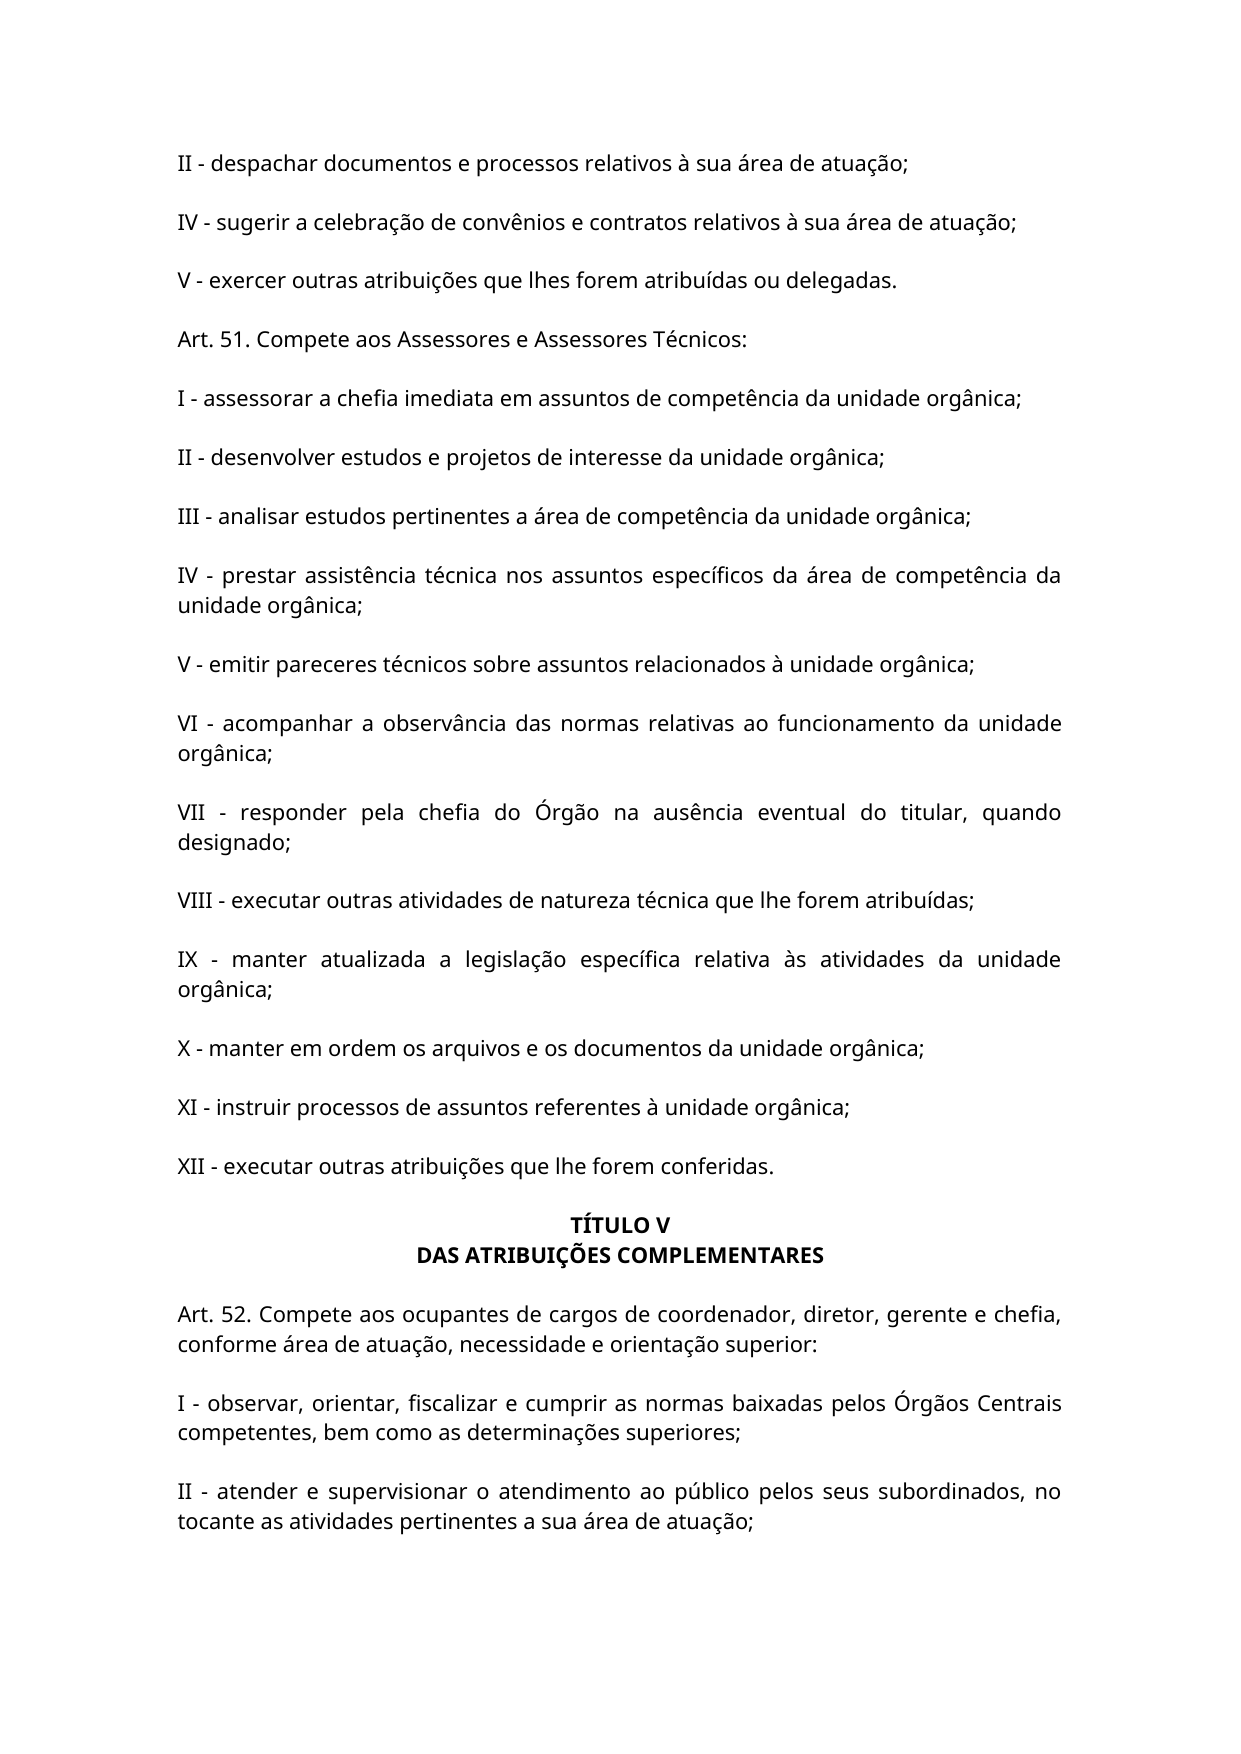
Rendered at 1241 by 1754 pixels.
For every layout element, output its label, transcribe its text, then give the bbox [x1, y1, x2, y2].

text IV - prestar assistência técnica nos assuntos específicos da área de competência da unidade orgânica; [177, 560, 1063, 620]
text Art. 52. Compete aos ocupantes de cargos de coordenador, diretor, gerente e chefia, conforme área de atuação, necessidade e orientação superior: [177, 1299, 1063, 1358]
text I - assessorar a chefia imediata em assuntos de competência da unidade orgânica; [177, 383, 1063, 413]
text I - observar, orientar, fiscalizar e cumprir as normas baixadas pelos Órgãos Centrais competentes, bem como as determinações superiores; [177, 1388, 1063, 1447]
text II - despachar documentos e processos relativos à sua área de atuação; [177, 148, 1063, 177]
text II - desenvolver estudos e projetos de interesse da unidade orgânica; [177, 442, 1063, 472]
text X - manter em ordem os arquivos e os documentos da unidade orgânica; [177, 1033, 1063, 1063]
text Art. 51. Compete aos Assessores e Assessores Técnicos: [177, 324, 1063, 354]
text VIII - executar outras atividades de natureza técnica que lhe forem atribuídas; [177, 886, 1063, 915]
text III - analisar estudos pertinentes a área de competência da unidade orgânica; [177, 501, 1063, 531]
text II - atender e supervisionar o atendimento ao público pelos seus subordinados, no tocante as atividades pertinentes a sua área de atuação; [177, 1476, 1063, 1536]
text V - exercer outras atribuições que lhes forem atribuídas ou delegadas. [177, 266, 1063, 295]
text VI - acompanhar a observância das normas relativas ao funcionamento da unidade orgânica; [177, 708, 1063, 768]
text TÍTULO V DAS ATRIBUIÇÕES COMPLEMENTARES [177, 1210, 1063, 1270]
text XII - executar outras atribuições que lhe forem conferidas. [177, 1151, 1063, 1181]
text VII - responder pela chefia do Órgão na ausência eventual do titular, quando designado; [177, 797, 1063, 856]
text IV - sugerir a celebração de convênios e contratos relativos à sua área de atuação; [177, 207, 1063, 236]
text IX - manter atualizada a legislação específica relativa às atividades da unidade orgânica; [177, 944, 1063, 1004]
text V - emitir pareceres técnicos sobre assuntos relacionados à unidade orgânica; [177, 649, 1063, 679]
text XI - instruir processos de assuntos referentes à unidade orgânica; [177, 1092, 1063, 1122]
